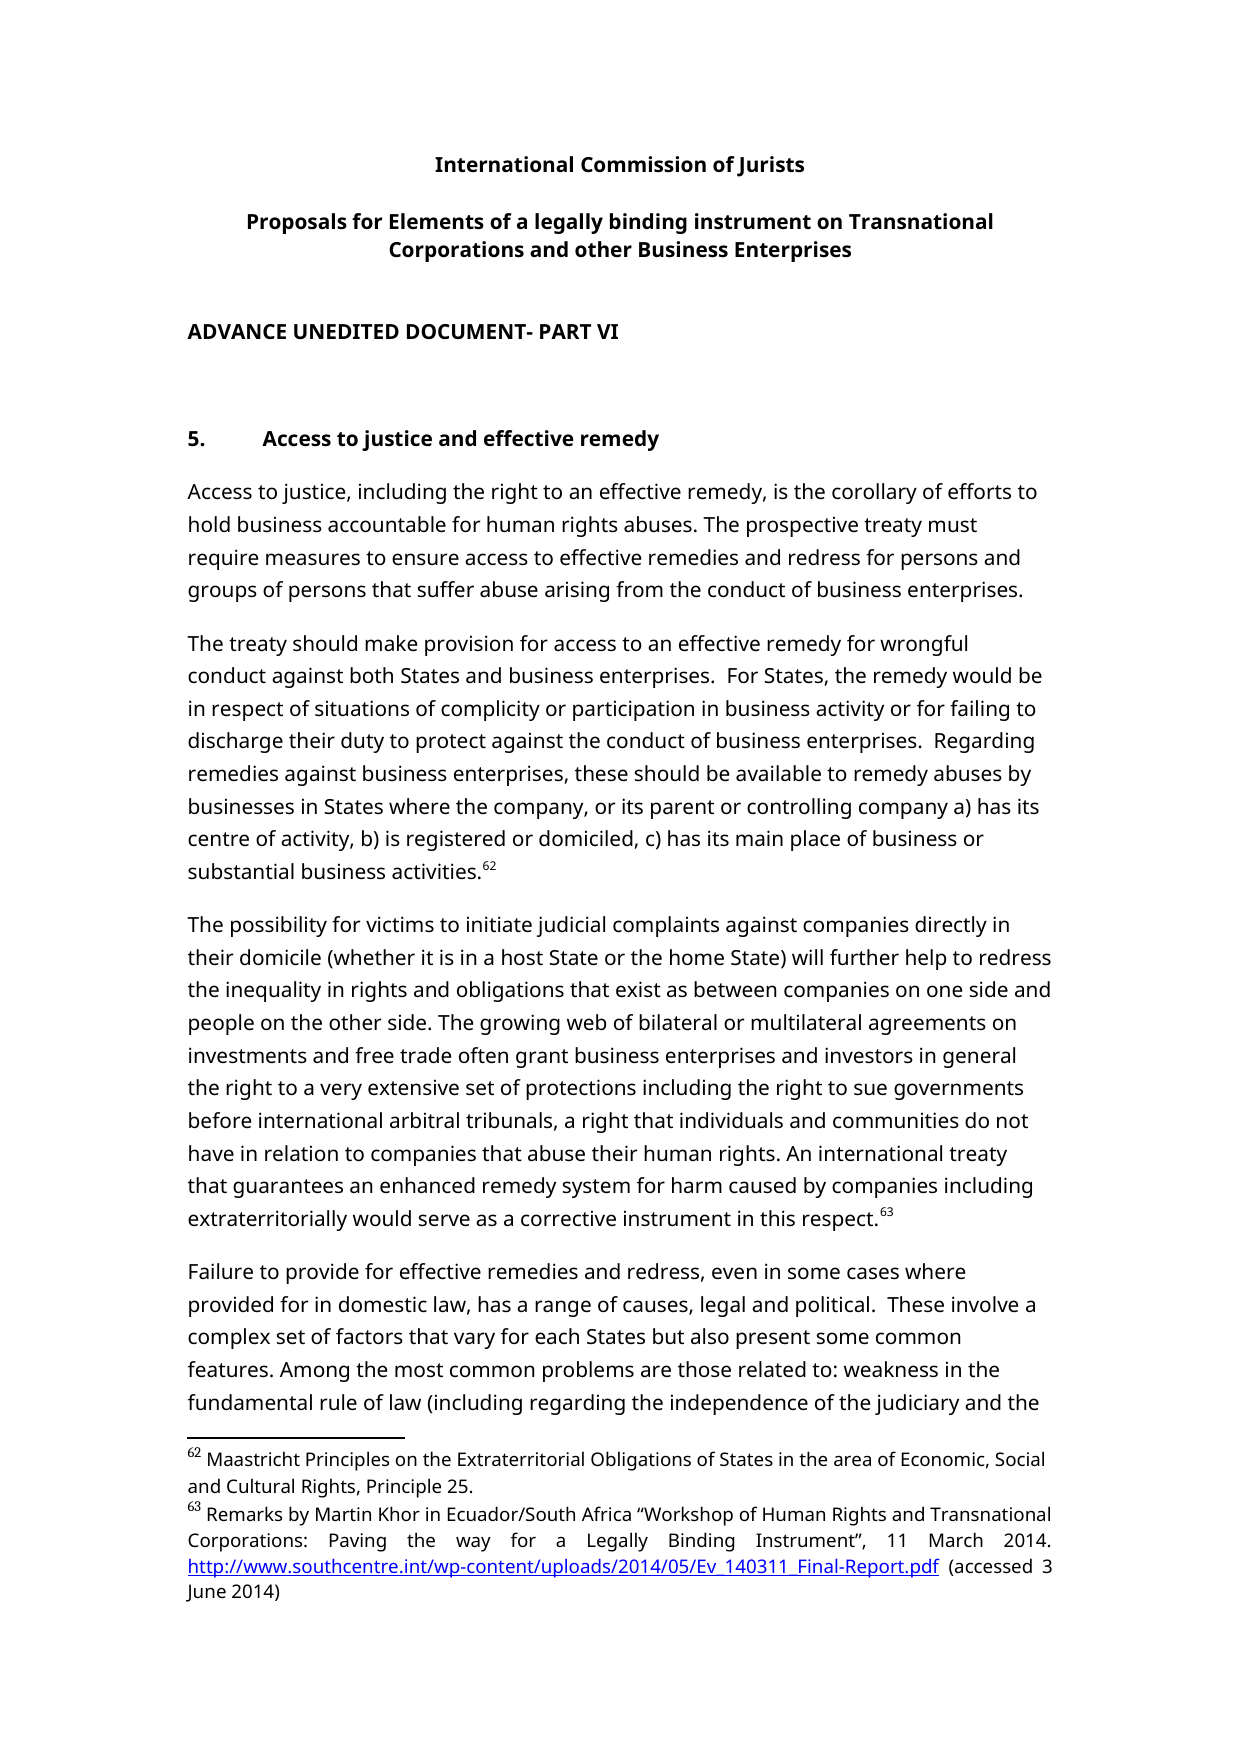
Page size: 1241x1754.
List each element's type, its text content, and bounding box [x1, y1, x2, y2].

text 5. Access to justice and effective remedy [187, 424, 1053, 452]
text Proposals for Elements of a legally binding instrument on Transnational Corporations and other Business Enterprises [187, 207, 1053, 264]
text The treaty should make provision for access to an effective remedy for wrongful conduct against both States and business enterprises. For States, the remedy would be in respect of situations of complicity or participation in business activity or for failing to discharge their duty to protect against the conduct of business enterprises. Regarding remedies against business enterprises, these should be available to remedy abuses by businesses in States where the company, or its parent or controlling company a) has its centre of activity, b) is registered or domiciled, c) has its main place of business or substantial business activities. [187, 629, 1053, 885]
text International Commission of Jurists [187, 150, 1053, 178]
text Access to justice, including the right to an effective remedy, is the corollary of efforts to hold business accountable for human rights abuses. The prospective treaty must require measures to ensure access to effective remedies and redress for persons and groups of persons that suffer abuse arising from the conduct of business enterprises. [187, 477, 1053, 604]
text ADVANCE UNEDITED DOCUMENT- PART VI [187, 317, 1053, 346]
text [187, 1257, 1053, 1416]
text The possibility for victims to initiate judicial complaints against companies directly in their domicile (whether it is in a host State or the home State) will further help to redress the inequality in rights and obligations that exist as between companies on one side and people on the other side. The growing web of bilateral or multilateral agreements on investments and free trade often grant business enterprises and investors in general the right to a very extensive set of protections including the right to sue governments before international arbitral tribunals, a right that individuals and communities do not have in relation to companies that abuse their human rights. An international treaty that guarantees an enhanced remedy system for harm caused by companies including extraterritorially would serve as a corrective instrument in this respect. [187, 910, 1053, 1232]
